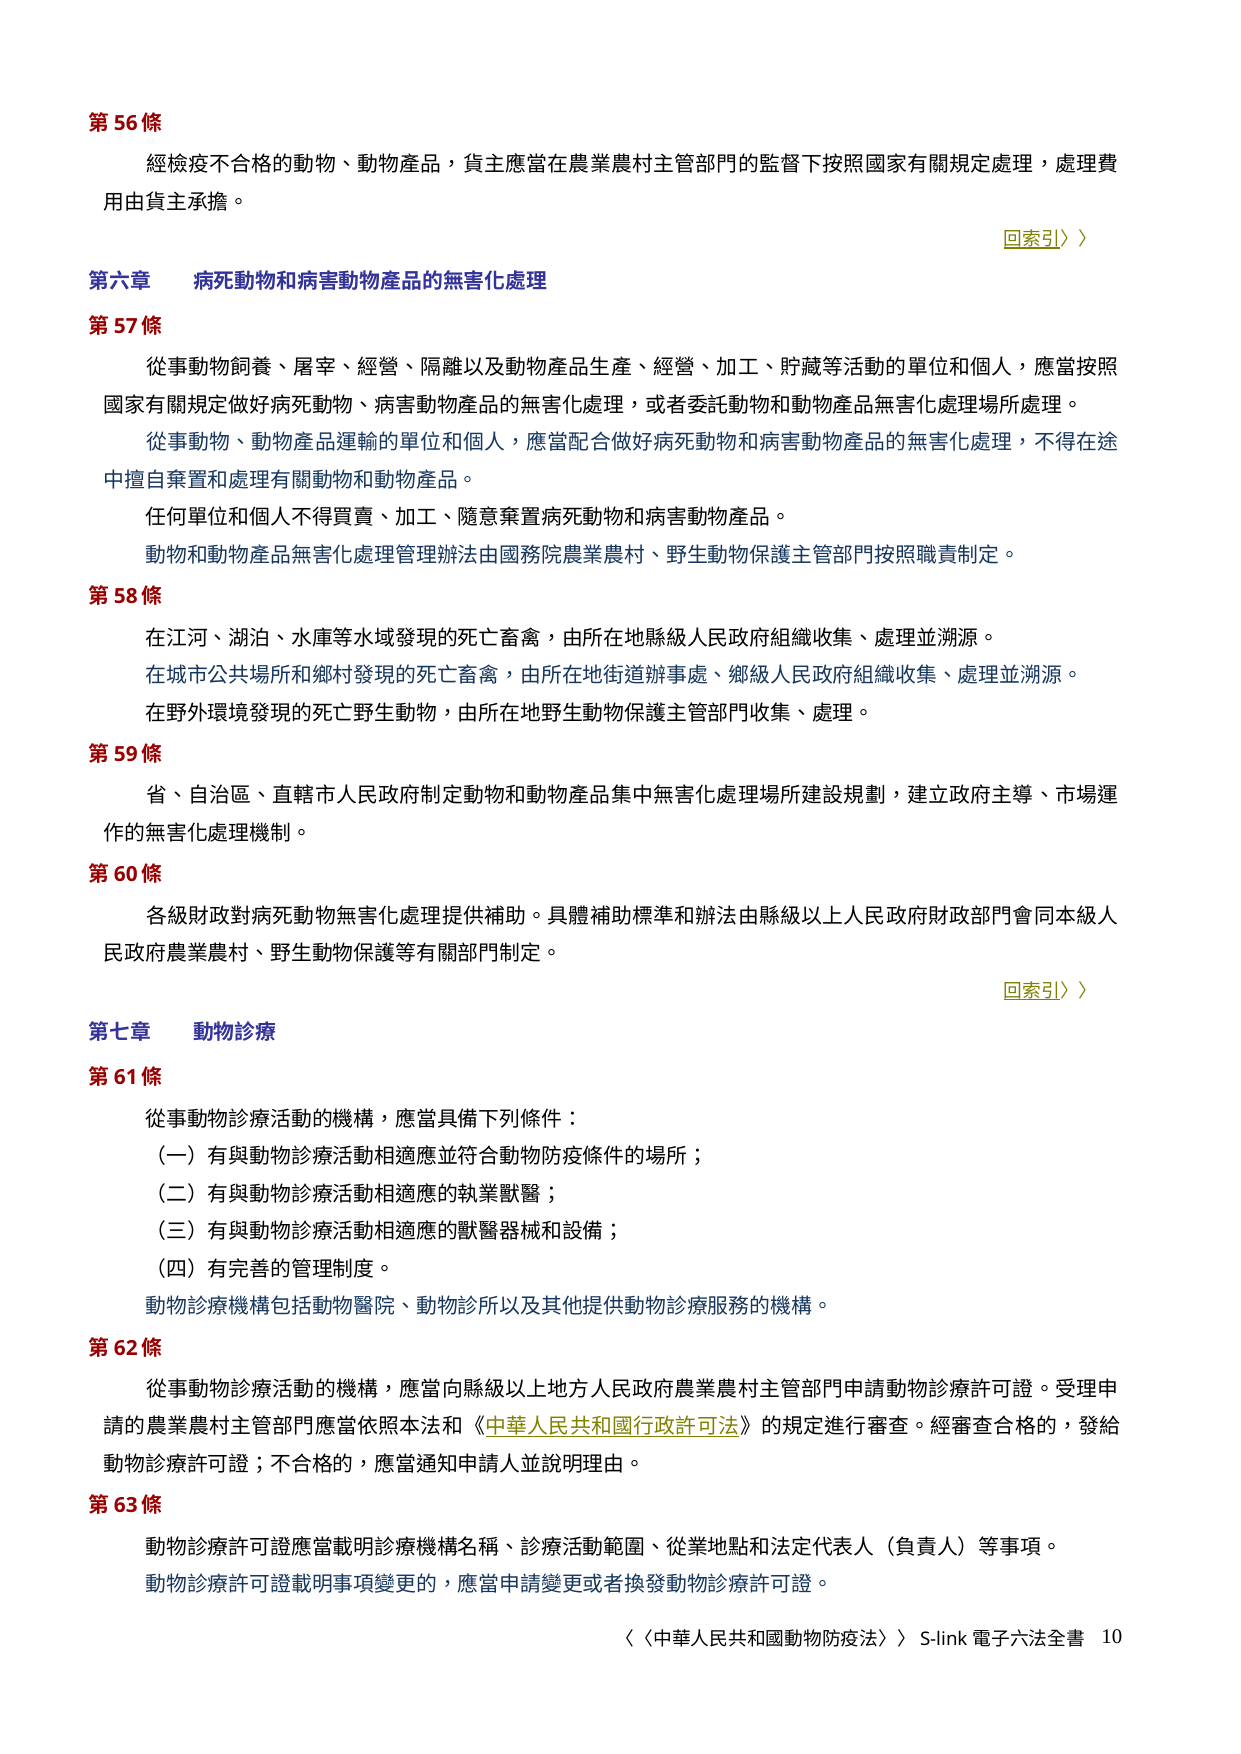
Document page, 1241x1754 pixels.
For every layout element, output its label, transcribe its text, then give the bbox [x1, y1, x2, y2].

text 回索引〉〉 [103, 970, 1122, 1008]
subtitle 第58條 [89, 579, 1122, 610]
text 省、自治區、直轄市人民政府制定動物和動物產品集中無害化處理場所建設規劃，建立政府主導、市場運作的無害化處理機制。 [103, 775, 1122, 850]
subtitle 第61條 [89, 1061, 1122, 1091]
text 回索引〉〉 [103, 219, 1122, 256]
text 動物診療許可證載明事項變更的，應當申請變更或者換發動物診療許可證。 [103, 1564, 1122, 1601]
text 在野外環境發現的死亡野生動物，由所在地野生動物保護主管部門收集、處理。 [103, 692, 1122, 730]
text 各級財政對病死動物無害化處理提供補助。具體補助標準和辦法由縣級以上人民政府財政部門會同本級人民政府農業農村、野生動物保護等有關部門制定。 [103, 895, 1122, 970]
text 從事動物飼養、屠宰、經營、隔離以及動物產品生產、經營、加工、貯藏等活動的單位和個人，應當按照國家有關規定做好病死動物、病害動物產品的無害化處理，或者委託動物和動物產品無害化處理場所處理。 [103, 347, 1122, 422]
text 從事動物診療活動的機構，應當向縣級以上地方人民政府農業農村主管部門申請動物診療許可證。受理申請的農業農村主管部門應當依照本法和《中華人民共和國行政許可法》的規定進行審查。經審查合格的，發給動物診療許可證；不合格的，應當通知申請人並說明理由。 [103, 1369, 1122, 1481]
subtitle 第62條 [89, 1331, 1122, 1361]
text 動物診療許可證應當載明診療機構名稱、診療活動範圍、從業地點和法定代表人（負責人）等事項。 [103, 1526, 1122, 1564]
text 動物診療機構包括動物醫院、動物診所以及其他提供動物診療服務的機構。 [103, 1286, 1122, 1323]
subtitle 第59條 [89, 737, 1122, 767]
subtitle 第63條 [89, 1489, 1122, 1519]
text （二）有與動物診療活動相適應的執業獸醫； [103, 1173, 1122, 1211]
subtitle 第56條 [89, 106, 1122, 136]
text 在城市公共場所和鄉村發現的死亡畜禽，由所在地街道辦事處、鄉級人民政府組織收集、處理並溯源。 [103, 655, 1122, 692]
text （三）有與動物診療活動相適應的獸醫器械和設備； [103, 1211, 1122, 1248]
text 任何單位和個人不得買賣、加工、隨意棄置病死動物和病害動物產品。 [103, 497, 1122, 534]
text 經檢疫不合格的動物、動物產品，貨主應當在農業農村主管部門的監督下按照國家有關規定處理，處理費用由貨主承擔。 [103, 144, 1122, 219]
text 動物和動物產品無害化處理管理辦法由國務院農業農村、野生動物保護主管部門按照職責制定。 [103, 534, 1122, 572]
subtitle 第60條 [89, 857, 1122, 888]
subtitle 第七章 動物診療 [89, 1015, 1122, 1046]
text 從事動物、動物產品運輸的單位和個人，應當配合做好病死動物和病害動物產品的無害化處理，不得在途中擅自棄置和處理有關動物和動物產品。 [103, 422, 1122, 497]
text 在江河、湖泊、水庫等水域發現的死亡畜禽，由所在地縣級人民政府組織收集、處理並溯源。 [103, 617, 1122, 655]
subtitle 第57條 [89, 309, 1122, 339]
subtitle 第六章 病死動物和病害動物產品的無害化處理 [89, 264, 1122, 294]
text （一）有與動物診療活動相適應並符合動物防疫條件的場所； [103, 1136, 1122, 1173]
text （四）有完善的管理制度。 [103, 1248, 1122, 1286]
text 從事動物診療活動的機構，應當具備下列條件： [103, 1098, 1122, 1136]
